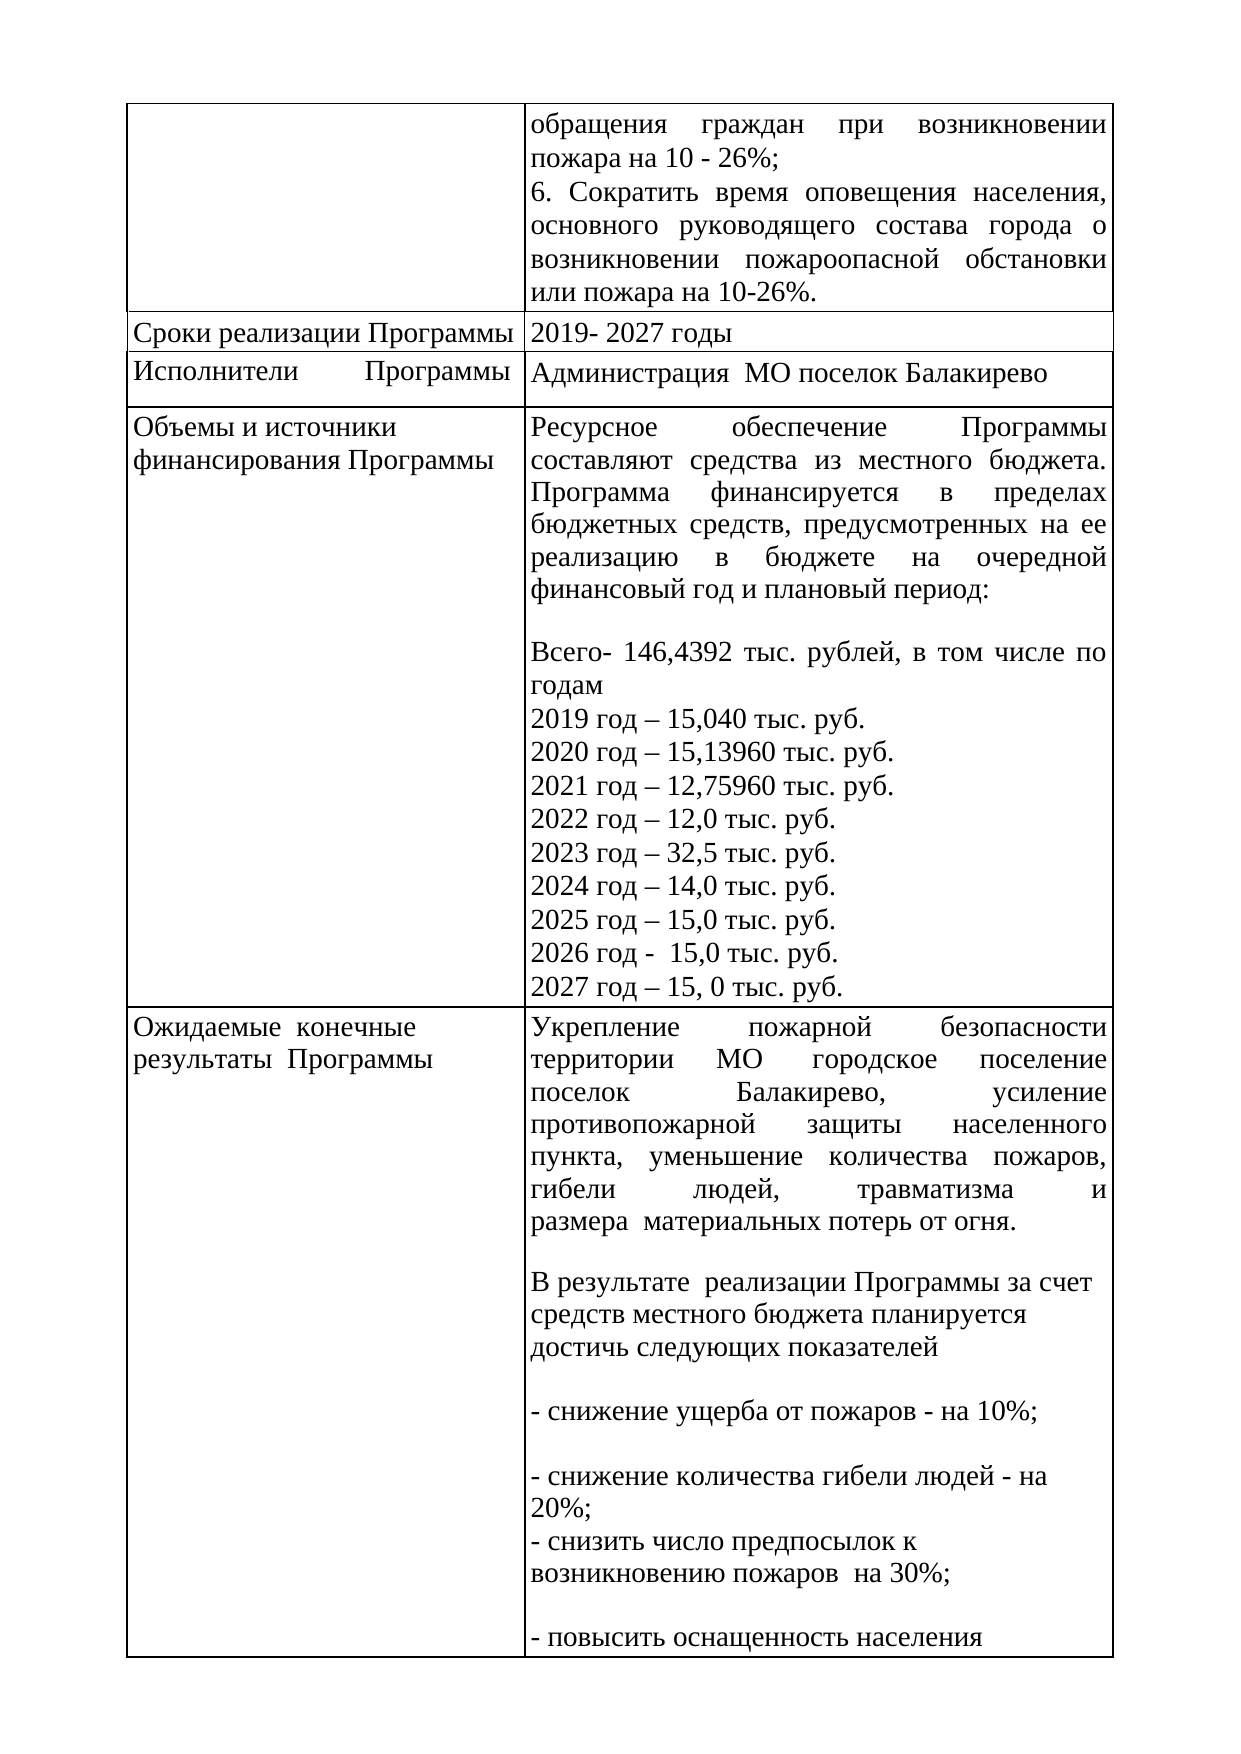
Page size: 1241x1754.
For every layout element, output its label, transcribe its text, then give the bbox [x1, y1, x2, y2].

table_cell Администрация МО поселок Балакирево [526, 352, 1112, 406]
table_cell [128, 104, 524, 311]
table_cell 2019- 2027 годы [525, 312, 1113, 351]
table_cell Объемы и источники финансирования Программы [128, 408, 524, 1006]
table_cell Ресурсное обеспечение Программы составляют средства из местного бюджета. Программа финансируется в пределах бюджетных средств, предусмотренных на ее реализацию в бюджете на очередной финансовый год и плановый период: Всего- 146,4392 тыс. рублей, в том числе по годам 2019 год – 15,040 тыс. руб. 2020 год – 15,13960 тыс. руб. 2021 год – 12,75960 тыс. руб. 2022 год – 12,0 тыс. руб. 2023 год – 32,5 тыс. руб. 2024 год – 14,0 тыс. руб. 2025 год – 15,0 тыс. руб. 2026 год - 15,0 тыс. руб. 2027 год – 15, 0 тыс. руб. [526, 408, 1112, 1006]
table_cell Сроки реализации Программы [128, 312, 524, 351]
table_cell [526, 104, 1112, 311]
table_cell Исполнители Программы [128, 352, 524, 406]
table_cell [128, 1008, 524, 1656]
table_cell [526, 1008, 1112, 1656]
